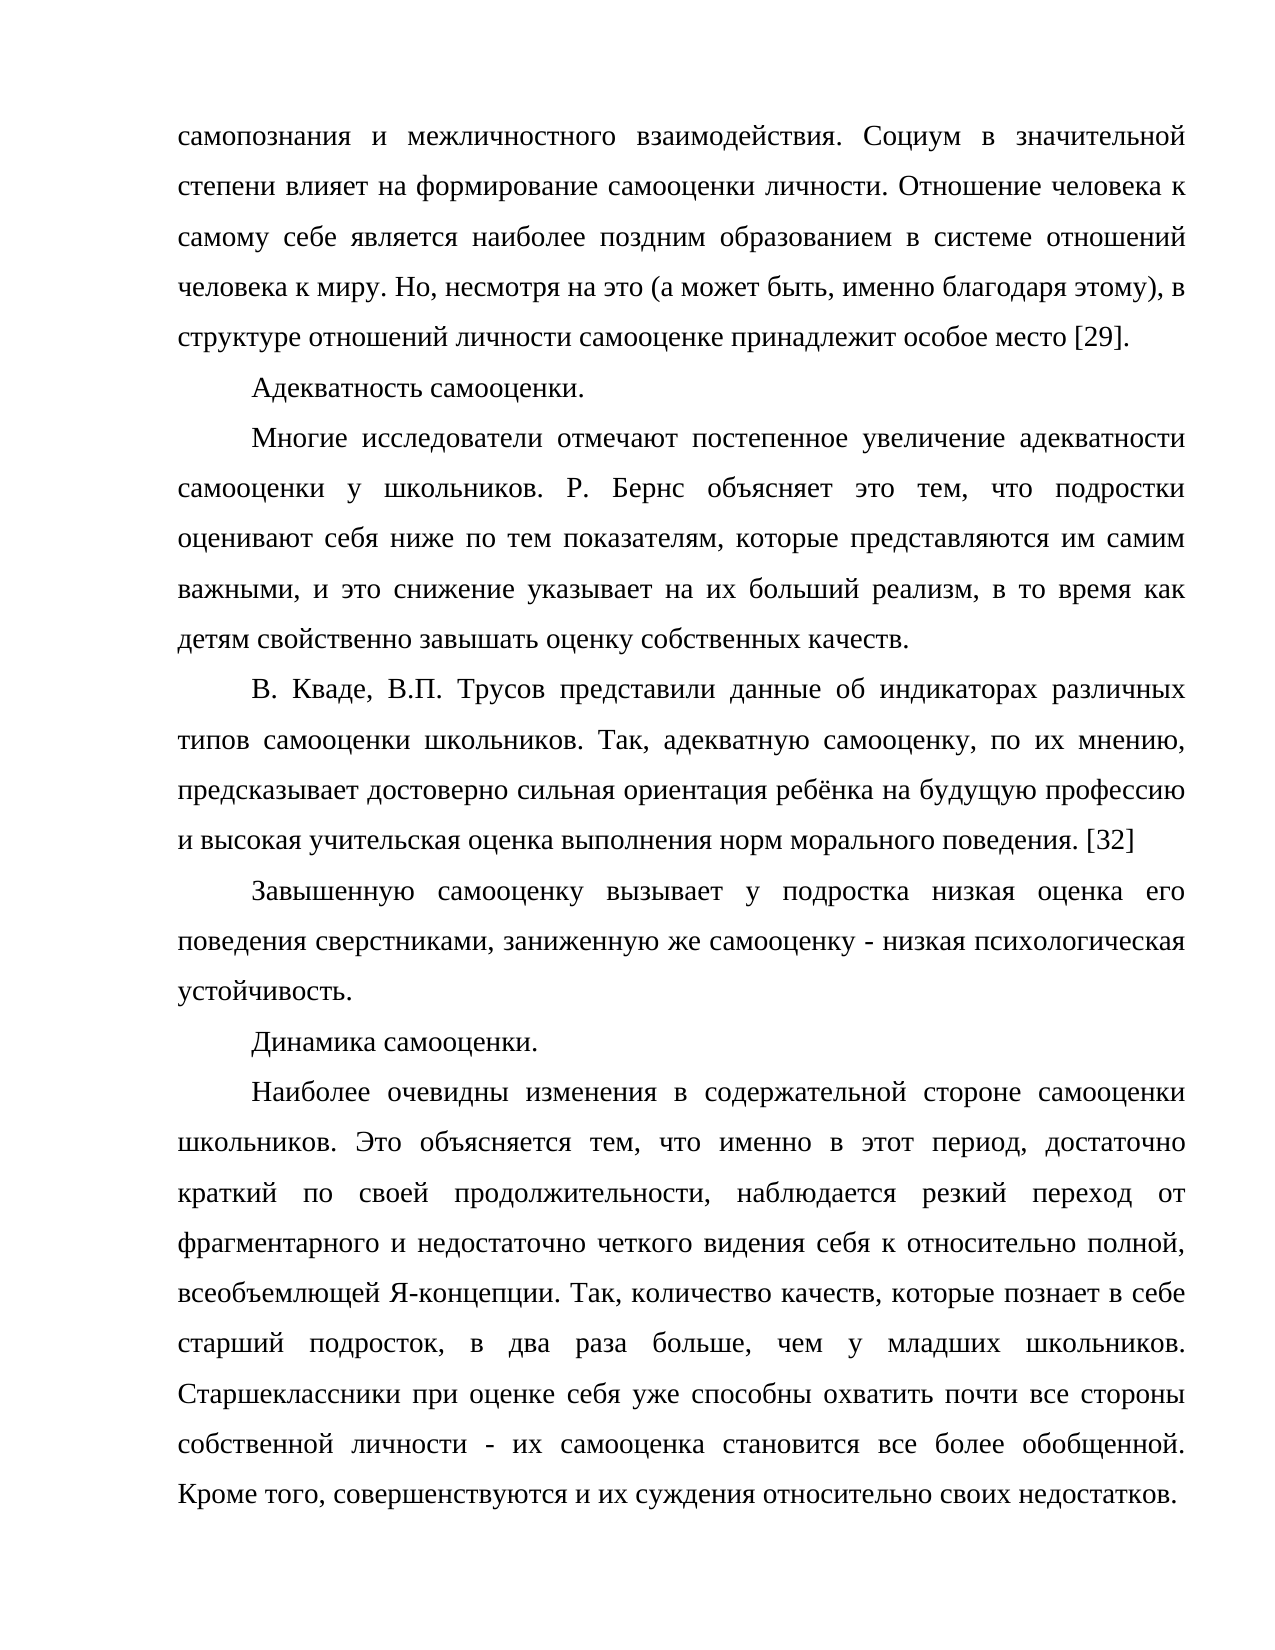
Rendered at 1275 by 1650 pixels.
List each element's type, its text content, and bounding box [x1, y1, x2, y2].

text Наиболее очевидны изменения в содержательной стороне самооценки школьников. Это объясняется тем, что именно в этот период, достаточно краткий по своей продолжительности, наблюдается резкий переход от фрагментарного и недостаточно четкого видения себя к относительно полной, всеобъемлющей Я-концепции. Так, количество качеств, которые познает в себе старший подросток, в два раза больше, чем у младших школьников. Старшеклассники при оценке себя уже способны охватить почти все стороны собственной личности - их самооценка становится все более обобщенной. Кроме того, совершенствуются и их суждения относительно своих недостатков. [177, 1074, 1186, 1510]
text Завышенную самооценку вызывает у подростка низкая оценка его поведения сверстниками, заниженную же самооценку - низкая психологическая устойчивость. [177, 873, 1186, 1007]
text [177, 118, 1186, 353]
text Многие исследователи отмечают постепенное увеличение адекватности самооценки у школьников. Р. Бернс объясняет это тем, что подростки оценивают себя ниже по тем показателям, которые представляются им самим важными, и это снижение указывает на их больший реализм, в то время как детям свойственно завышать оценку собственных качеств. [177, 420, 1186, 655]
text Адекватность самооценки. [177, 370, 1186, 403]
text Динамика самооценки. [177, 1024, 1186, 1057]
text В. Кваде, В.П. Трусов представили данные об индикаторах различных типов самооценки школьников. Так, адекватную самооценку, по их мнению, предсказывает достоверно сильная ориентация ребёнка на будущую профессию и высокая учительская оценка выполнения норм морального поведения. [32] [177, 672, 1186, 856]
